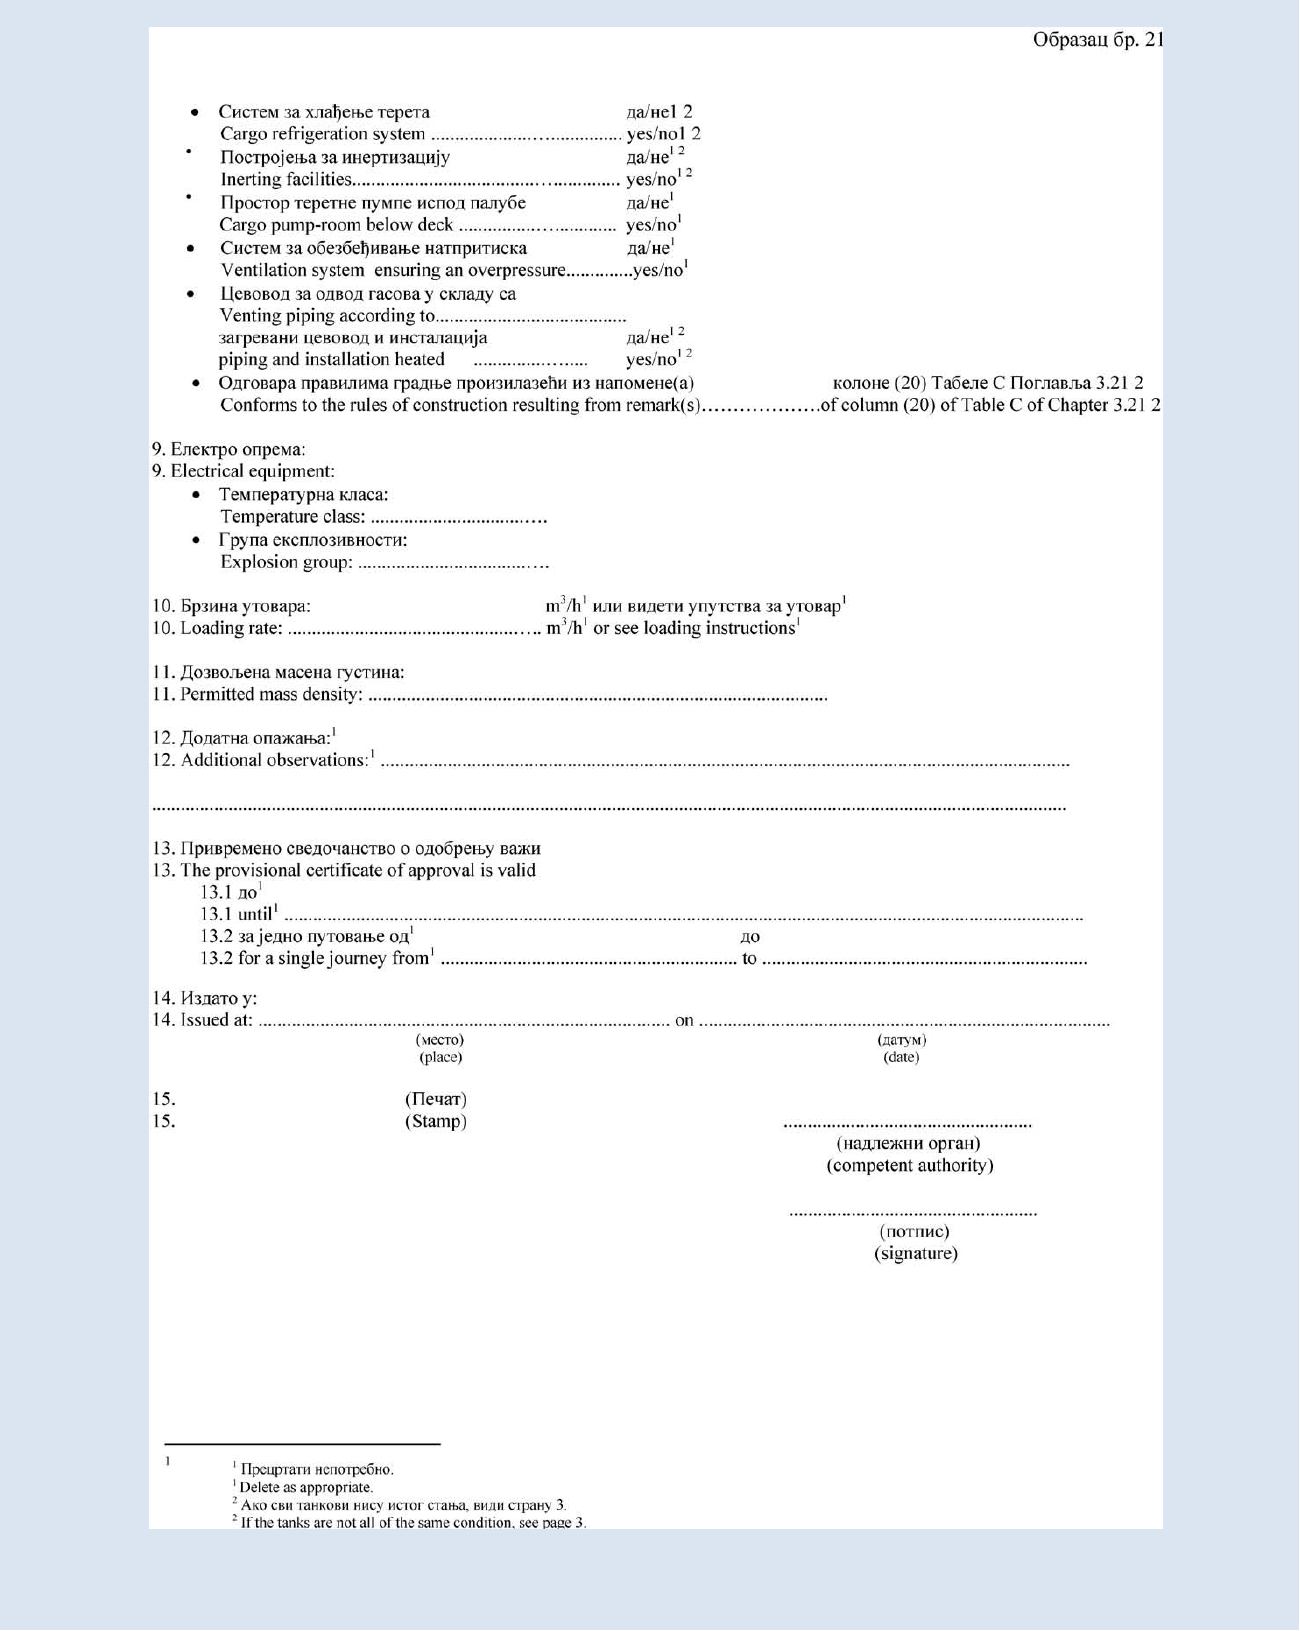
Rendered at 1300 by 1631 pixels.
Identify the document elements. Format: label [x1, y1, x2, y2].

picture [148, 27, 1164, 1529]
